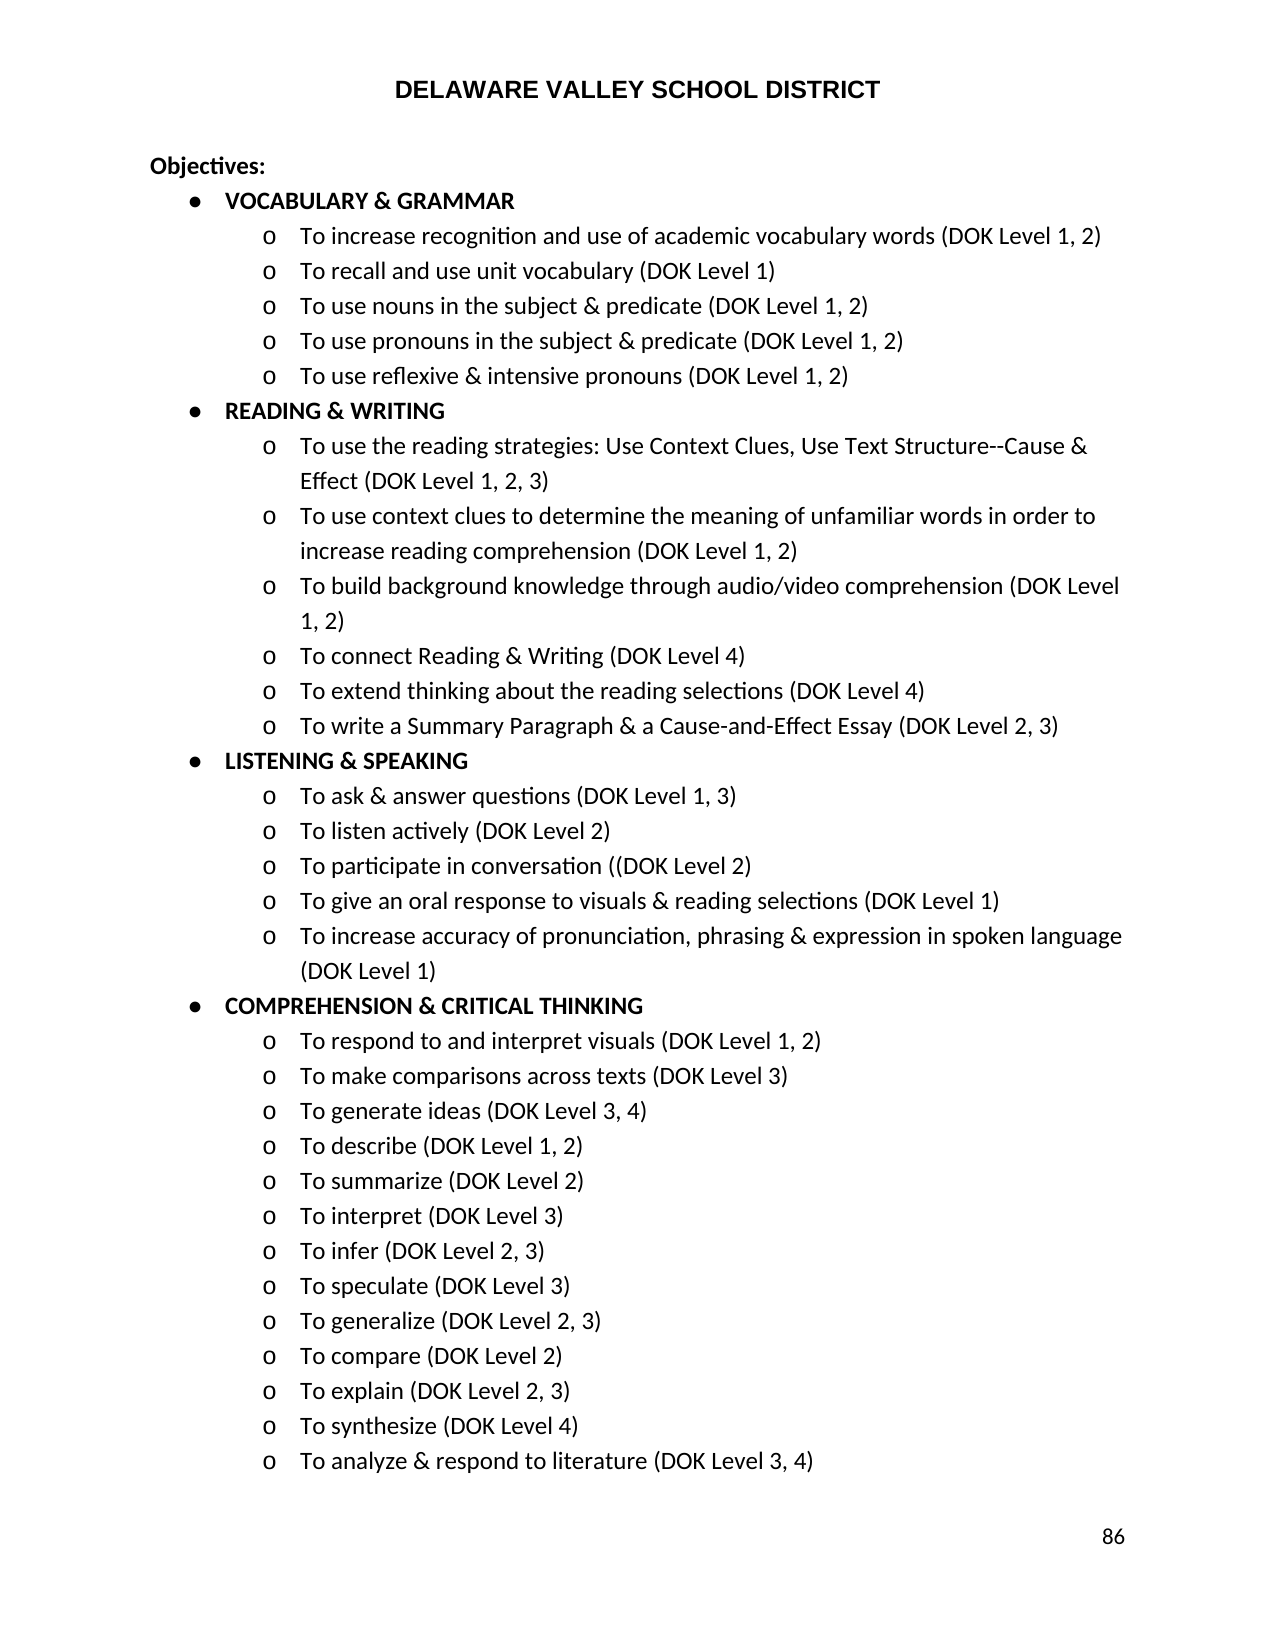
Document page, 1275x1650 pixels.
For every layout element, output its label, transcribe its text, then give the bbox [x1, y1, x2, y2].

list To generate ideas (DOK Level 3, 4) [262, 1095, 1125, 1126]
list To synthesize (DOK Level 4) [262, 1410, 1125, 1441]
list To interpret (DOK Level 3) [262, 1200, 1125, 1231]
list To compare (DOK Level 2) [262, 1340, 1125, 1371]
list COMPREHENSION & CRITICAL THINKING [187, 990, 1125, 1021]
list To generalize (DOK Level 2, 3) [262, 1305, 1125, 1336]
list To speculate (DOK Level 3) [262, 1270, 1125, 1301]
list To use reflexive & intensive pronouns (DOK Level 1, 2) [262, 360, 1125, 391]
list To give an oral response to visuals & reading selections (DOK Level 1) [262, 885, 1125, 916]
list To explain (DOK Level 2, 3) [262, 1375, 1125, 1406]
list To connect Reading & Writing (DOK Level 4) [262, 640, 1125, 671]
list LISTENING & SPEAKING [187, 745, 1125, 776]
list To make comparisons across texts (DOK Level 3) [262, 1060, 1125, 1091]
list To respond to and interpret visuals (DOK Level 1, 2) [262, 1025, 1125, 1056]
list To increase accuracy of pronunciation, phrasing & expression in spoken language (DOK Level 1) [262, 920, 1125, 986]
list To use pronouns in the subject & predicate (DOK Level 1, 2) [262, 325, 1125, 356]
list To use the reading strategies: Use Context Clues, Use Text Structure--Cause & Effect (DOK Level 1, 2, 3) [262, 430, 1125, 496]
list To recall and use unit vocabulary (DOK Level 1) [262, 255, 1125, 286]
list To describe (DOK Level 1, 2) [262, 1130, 1125, 1161]
list To ask & answer questions (DOK Level 1, 3) [262, 780, 1125, 811]
list To extend thinking about the reading selections (DOK Level 4) [262, 675, 1125, 706]
list To write a Summary Paragraph & a Cause-and-Effect Essay (DOK Level 2, 3) [262, 710, 1125, 741]
list VOCABULARY & GRAMMAR [187, 185, 1125, 216]
list To build background knowledge through audio/video comprehension (DOK Level 1, 2) [262, 570, 1125, 636]
text Objectives: [150, 150, 1125, 181]
list To use nouns in the subject & predicate (DOK Level 1, 2) [262, 290, 1125, 321]
list To infer (DOK Level 2, 3) [262, 1235, 1125, 1266]
list To listen actively (DOK Level 2) [262, 815, 1125, 846]
list To use context clues to determine the meaning of unfamiliar words in order to increase reading comprehension (DOK Level 1, 2) [262, 500, 1125, 566]
list To increase recognition and use of academic vocabulary words (DOK Level 1, 2) [262, 220, 1125, 251]
list READING & WRITING [187, 395, 1125, 426]
list To participate in conversation ((DOK Level 2) [262, 850, 1125, 881]
list To analyze & respond to literature (DOK Level 3, 4) [262, 1445, 1125, 1476]
list To summarize (DOK Level 2) [262, 1165, 1125, 1196]
